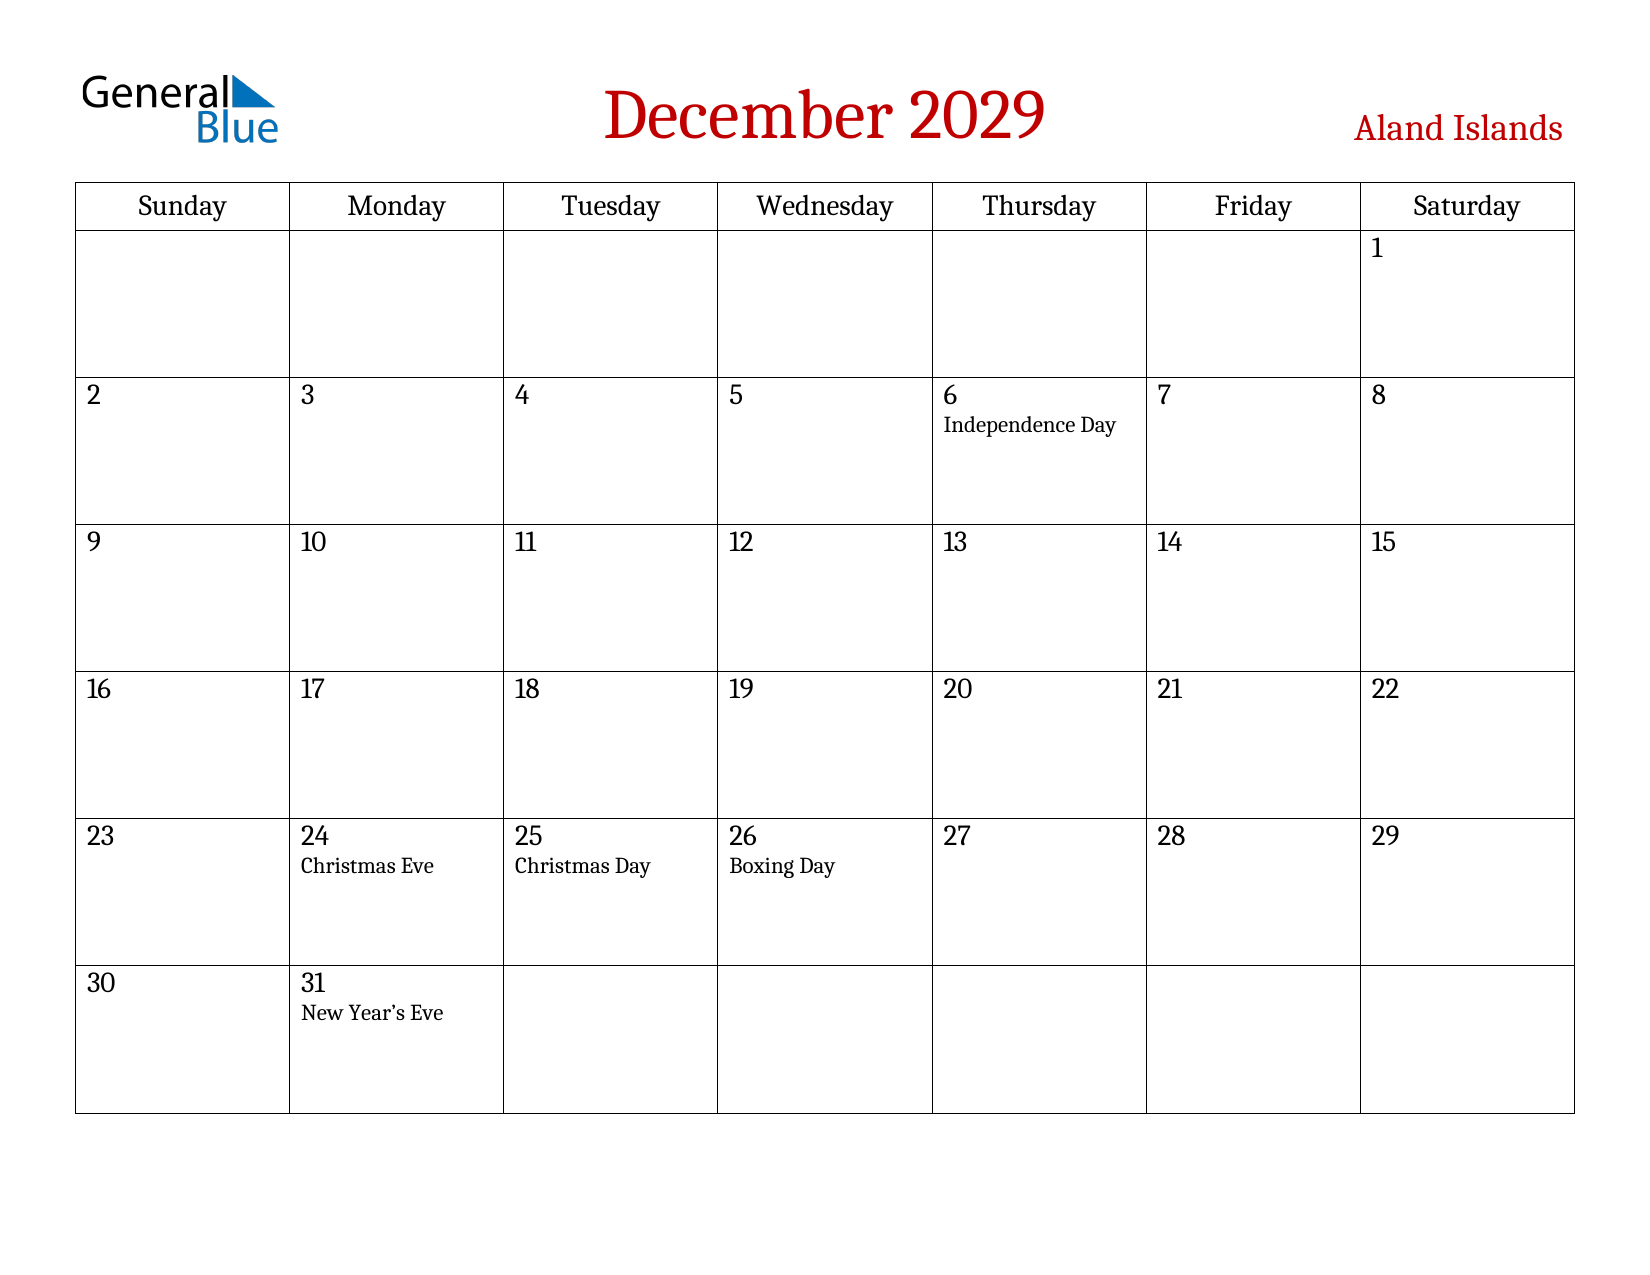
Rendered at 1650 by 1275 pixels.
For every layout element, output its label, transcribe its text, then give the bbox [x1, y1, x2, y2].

table_cell 22 [1361, 672, 1574, 706]
table_cell 31 [290, 966, 503, 1000]
table_cell Monday [290, 183, 503, 230]
table_cell Tuesday [504, 183, 717, 230]
table_cell [933, 1000, 1146, 1112]
table_cell 15 [1361, 525, 1574, 559]
table_cell 4 [504, 378, 717, 412]
table_cell New Year’s Eve [290, 1000, 503, 1112]
table_cell [1147, 412, 1360, 524]
table_cell [718, 966, 932, 1000]
table_cell Boxing Day [718, 853, 932, 965]
table_header Aland Islands [1146, 75, 1574, 182]
table_cell [933, 559, 1146, 671]
table_cell [290, 559, 503, 671]
table_cell [76, 231, 289, 264]
table_cell [1147, 1000, 1360, 1112]
table_cell 26 [718, 819, 932, 853]
table_cell [1147, 853, 1360, 965]
table_cell [1147, 966, 1360, 1000]
table_cell [1361, 1000, 1574, 1112]
table_cell 28 [1147, 819, 1360, 853]
table_cell 19 [718, 672, 932, 706]
table_cell [1361, 853, 1574, 965]
table_cell [718, 1000, 932, 1112]
table_cell 21 [1147, 672, 1360, 706]
table_cell 16 [76, 672, 289, 706]
table_cell [76, 265, 289, 377]
table_cell 9 [76, 525, 289, 559]
table_cell Wednesday [718, 183, 932, 230]
table_cell 3 [290, 378, 503, 412]
table_cell [933, 706, 1146, 818]
table_cell [290, 706, 503, 818]
table_cell 30 [76, 966, 289, 1000]
table_cell [504, 231, 717, 264]
table_cell Christmas Day [504, 853, 717, 965]
table_cell 7 [1147, 378, 1360, 412]
table_cell [1147, 706, 1360, 818]
table_cell [1147, 559, 1360, 671]
table_cell 27 [933, 819, 1146, 853]
table_cell 25 [504, 819, 717, 853]
table_cell [718, 706, 932, 818]
table_cell 11 [504, 525, 717, 559]
table_cell [504, 966, 717, 1000]
table_cell [718, 265, 932, 377]
table_cell 29 [1361, 819, 1574, 853]
table_cell [504, 265, 717, 377]
table_cell [76, 853, 289, 965]
table_cell [1147, 265, 1360, 377]
table_cell [76, 706, 289, 818]
table_cell Sunday [76, 183, 289, 230]
table_cell [290, 231, 503, 264]
table_cell [504, 559, 717, 671]
table_cell Thursday [933, 183, 1146, 230]
table_cell [1361, 706, 1574, 818]
table_cell [504, 412, 717, 524]
table_cell 1 [1361, 231, 1574, 264]
table_cell [1361, 559, 1574, 671]
table_cell [718, 412, 932, 524]
table_cell Friday [1147, 183, 1360, 230]
table_cell Independence Day [933, 412, 1146, 524]
table_cell 2 [76, 378, 289, 412]
table_cell 20 [933, 672, 1146, 706]
table_header December 2029 [504, 75, 1146, 182]
table_cell [933, 231, 1146, 264]
table_cell [1361, 265, 1574, 377]
table_cell [76, 559, 289, 671]
table_cell 10 [290, 525, 503, 559]
table_cell [290, 412, 503, 524]
table_cell [504, 1000, 717, 1112]
table_cell 17 [290, 672, 503, 706]
table_cell [76, 412, 289, 524]
table_cell 14 [1147, 525, 1360, 559]
table_cell Saturday [1361, 183, 1574, 230]
table_cell 24 [290, 819, 503, 853]
table_cell 5 [718, 378, 932, 412]
table_cell [933, 853, 1146, 965]
table_cell [1361, 412, 1574, 524]
table_cell [1361, 966, 1574, 1000]
table_cell 6 [933, 378, 1146, 412]
table_cell [718, 559, 932, 671]
table_cell Christmas Eve [290, 853, 503, 965]
table_cell [933, 966, 1146, 1000]
table_cell [718, 231, 932, 264]
table_cell [76, 1000, 289, 1112]
table_cell 23 [76, 819, 289, 853]
picture [82, 75, 278, 143]
table_header [76, 75, 503, 182]
table_cell 12 [718, 525, 932, 559]
table_cell 18 [504, 672, 717, 706]
table_cell [290, 265, 503, 377]
table_cell [1147, 231, 1360, 264]
table_cell [504, 706, 717, 818]
table_cell 8 [1361, 378, 1574, 412]
table_cell 13 [933, 525, 1146, 559]
table_cell [933, 265, 1146, 377]
